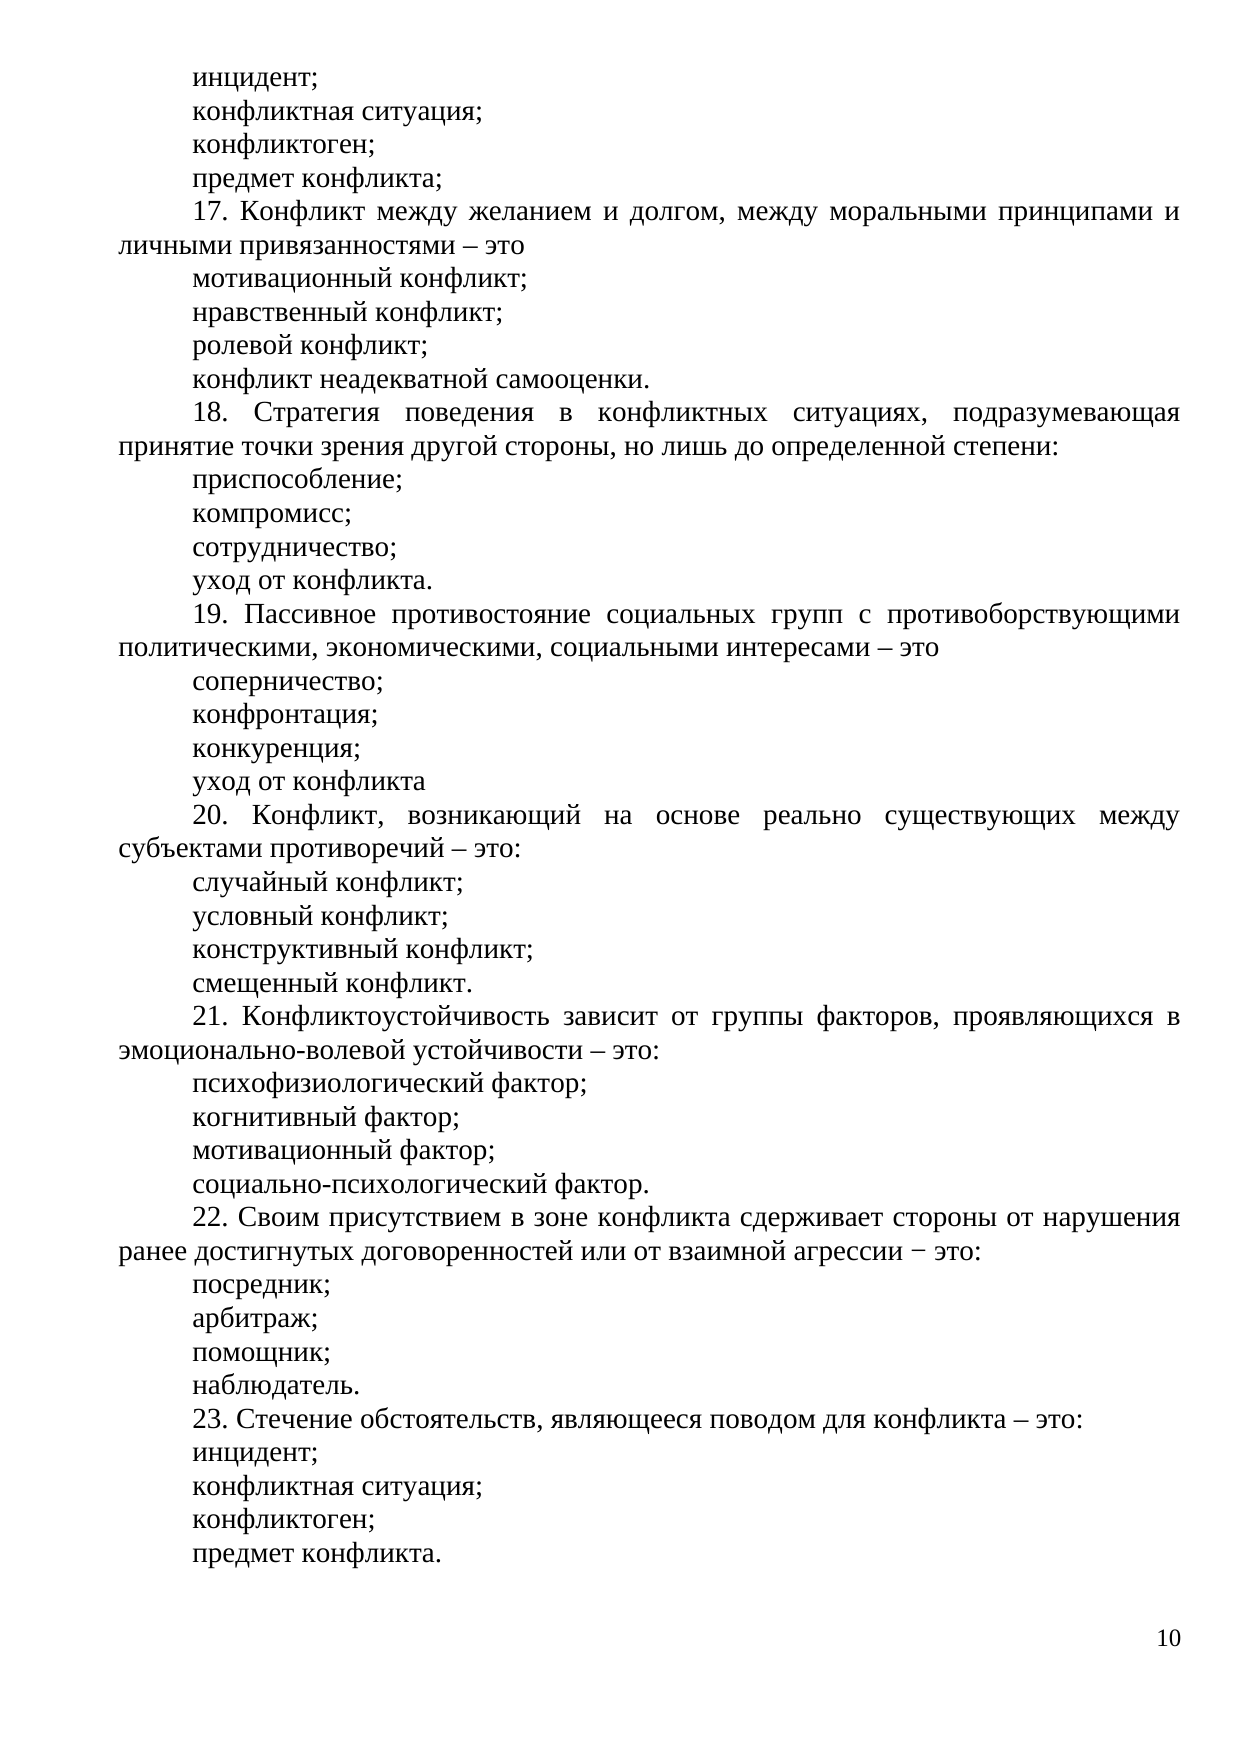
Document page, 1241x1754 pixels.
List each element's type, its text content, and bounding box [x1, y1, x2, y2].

text уход от конфликта [118, 763, 1181, 797]
text компромисс; [118, 495, 1181, 529]
text когнитивный фактор; [118, 1099, 1181, 1132]
text 23. Стечение обстоятельств, являющееся поводом для конфликта – это: [118, 1401, 1181, 1434]
text соперничество; [118, 663, 1181, 696]
text 18. Стратегия поведения в конфликтных ситуациях, подразумевающая принятие точки зрения другой стороны, но лишь до определенной степени: [118, 394, 1181, 462]
text помощник; [118, 1334, 1181, 1367]
text конфронтация; [118, 696, 1181, 730]
text сотрудничество; [118, 529, 1181, 562]
text инцидент; [118, 59, 1181, 93]
text 21. Конфликтоустойчивость зависит от группы факторов, проявляющихся в эмоционально-волевой устойчивости – это: [118, 998, 1181, 1065]
text предмет конфликта; [118, 160, 1181, 193]
text 19. Пассивное противостояние социальных групп с противоборствующими политическими, экономическими, социальными интересами – это [118, 596, 1181, 663]
text конфликтная ситуация; [118, 1468, 1181, 1501]
text предмет конфликта. [118, 1535, 1181, 1568]
text 17. Конфликт между желанием и долгом, между моральными принципами и личными привязанностями – это [118, 193, 1181, 260]
text конструктивный конфликт; [118, 931, 1181, 965]
text нравственный конфликт; [118, 294, 1181, 327]
text посредник; [118, 1267, 1181, 1300]
text уход от конфликта. [118, 562, 1181, 596]
text ролевой конфликт; [118, 327, 1181, 361]
text конфликтоген; [118, 1501, 1181, 1535]
text случайный конфликт; [118, 864, 1181, 898]
text 22. Своим присутствием в зоне конфликта сдерживает стороны от нарушения ранее достигнутых договоренностей или от взаимной агрессии − это: [118, 1199, 1181, 1267]
text 20. Конфликт, возникающий на основе реально существующих между субъектами противоречий – это: [118, 797, 1181, 864]
text конфликт неадекватной самооценки. [118, 361, 1181, 394]
text наблюдатель. [118, 1367, 1181, 1401]
text мотивационный конфликт; [118, 260, 1181, 294]
text конфликтная ситуация; [118, 93, 1181, 126]
text приспособление; [118, 462, 1181, 495]
text смещенный конфликт. [118, 965, 1181, 998]
text инцидент; [118, 1434, 1181, 1468]
text конфликтоген; [118, 126, 1181, 160]
text условный конфликт; [118, 898, 1181, 931]
text социально-психологический фактор. [118, 1166, 1181, 1199]
text психофизиологический фактор; [118, 1065, 1181, 1099]
text конкуренция; [118, 730, 1181, 763]
text мотивационный фактор; [118, 1132, 1181, 1166]
text арбитраж; [118, 1300, 1181, 1334]
